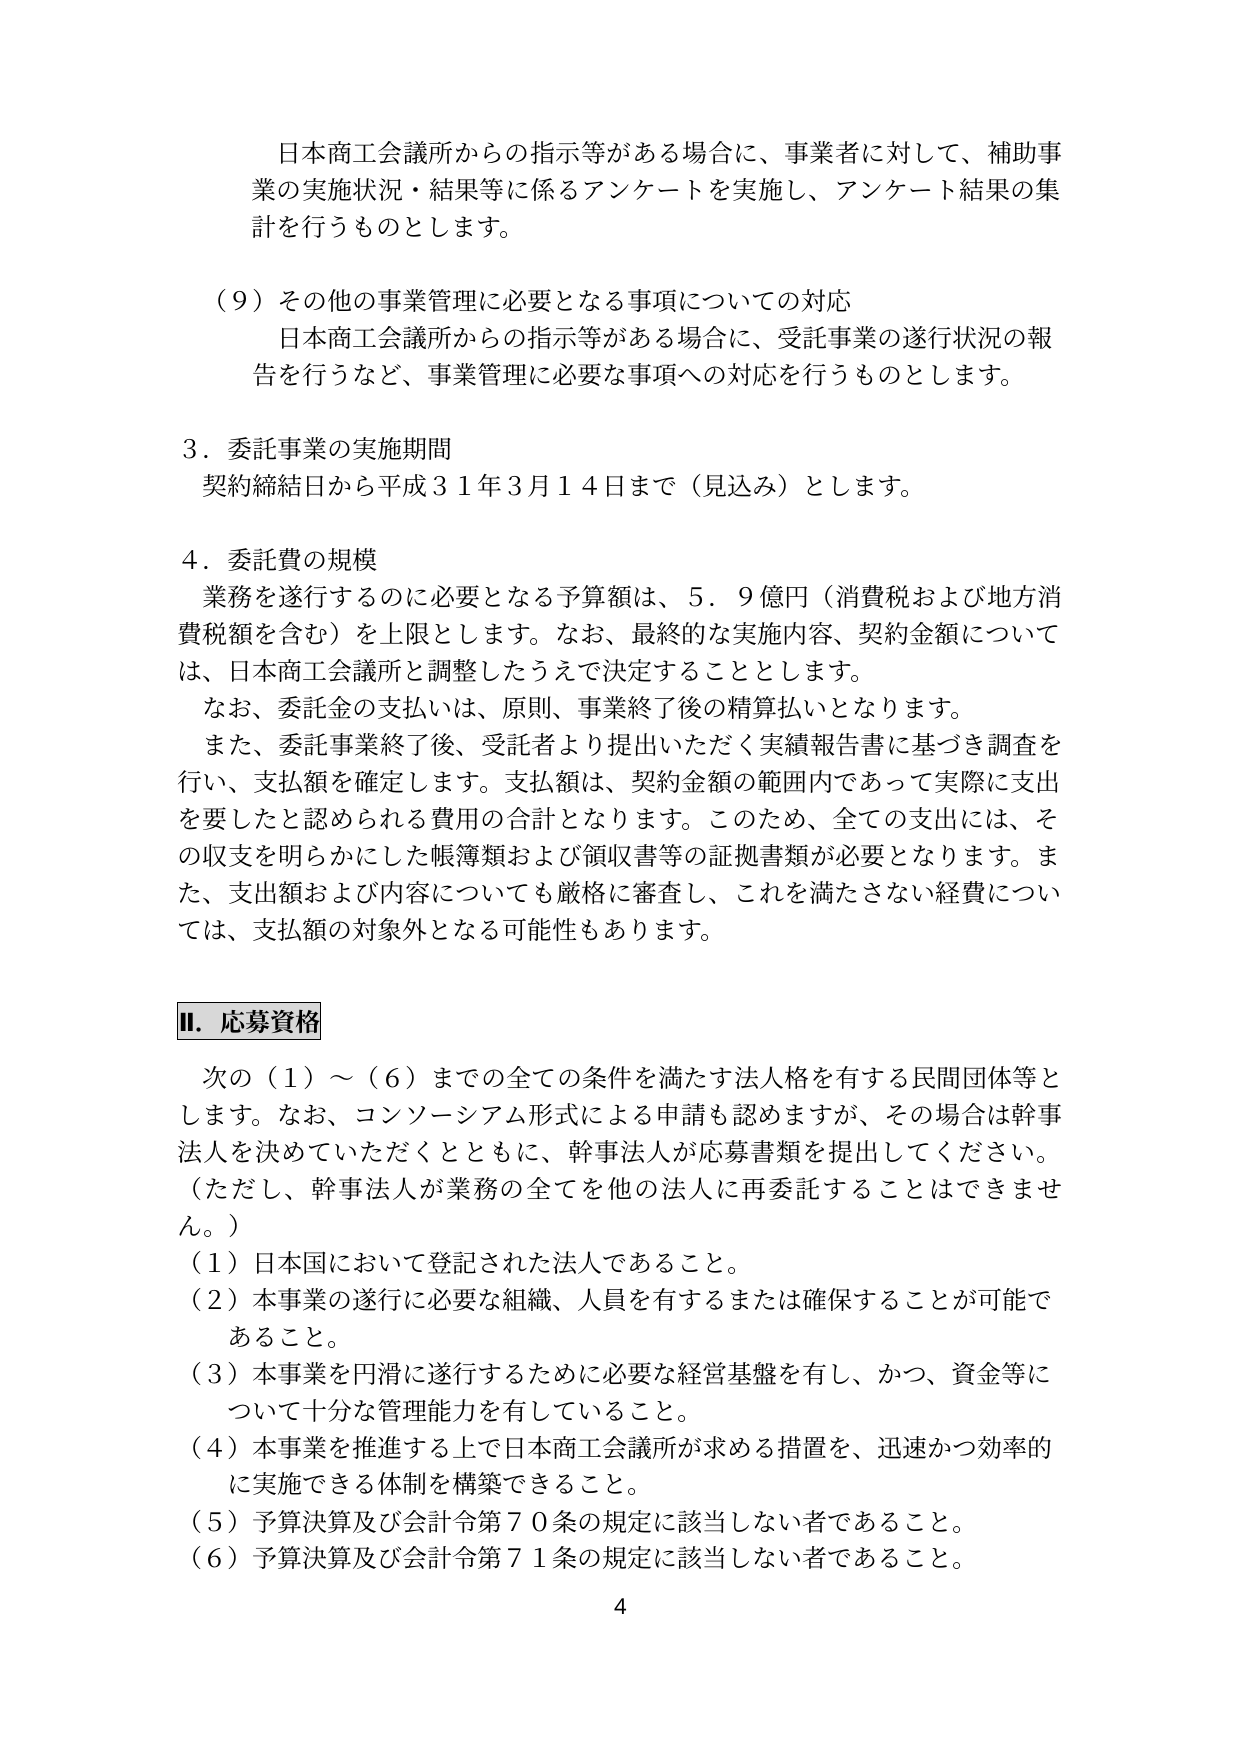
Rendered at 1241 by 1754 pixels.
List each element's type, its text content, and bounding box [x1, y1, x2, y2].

text 日本商工会議所からの指示等がある場合に、事業者に対して、補助事業の実施状況・結果等に係るアンケートを実施し、アンケート結果の集計を行うものとします。 [251, 133, 1063, 244]
text （２）本事業の遂行に必要な組織、人員を有するまたは確保することが可能で [177, 1280, 1063, 1317]
text （１）日本国において登記された法人であること。 [177, 1243, 1063, 1280]
text に実施できる体制を構築できること。 [177, 1465, 1063, 1502]
text なお、委託金の支払いは、原則、事業終了後の精算払いとなります。 [177, 688, 1063, 725]
text また、委託事業終了後、受託者より提出いただく実績報告書に基づき調査を行い、支払額を確定します。支払額は、契約金額の範囲内であって実際に支出を要したと認められる費用の合計となります。このため、全ての支出には、その収支を明らかにした帳簿類および領収書等の証拠書類が必要となります。また、支出額および内容についても厳格に審査し、これを満たさない経費については、支払額の対象外となる可能性もあります。 [177, 725, 1063, 947]
text ４．委託費の規模 [177, 540, 1063, 577]
text （９）その他の事業管理に必要となる事項についての対応 [177, 281, 1063, 318]
text Ⅱ．応募資格 [177, 984, 1063, 1058]
text （５）予算決算及び会計令第７０条の規定に該当しない者であること。 [177, 1502, 1063, 1539]
text 業務を遂行するのに必要となる予算額は、５．９億円（消費税および地方消費税額を含む）を上限とします。なお、最終的な実施内容、契約金額については、日本商工会議所と調整したうえで決定することとします。 [177, 577, 1063, 688]
text 告を行うなど、事業管理に必要な事項への対応を行うものとします。 [177, 355, 1063, 392]
text あること。 [177, 1317, 1063, 1354]
text ついて十分な管理能力を有していること。 [177, 1391, 1063, 1428]
text （６）予算決算及び会計令第７１条の規定に該当しない者であること。 [177, 1539, 1063, 1576]
text （４）本事業を推進する上で日本商工会議所が求める措置を、迅速かつ効率的 [177, 1428, 1063, 1465]
text 日本商工会議所からの指示等がある場合に、受託事業の遂行状況の報 [177, 318, 1063, 355]
text ３．委託事業の実施期間 [177, 429, 1063, 466]
text 次の（１）～（６）までの全ての条件を満たす法人格を有する民間団体等とします。なお、コンソーシアム形式による申請も認めますが、その場合は幹事法人を決めていただくとともに、幹事法人が応募書類を提出してください。（ただし、幹事法人が業務の全てを他の法人に再委託することはできません。） [177, 1058, 1063, 1243]
text 契約締結日から平成３１年３月１４日まで（見込み）とします。 [177, 466, 1063, 503]
text （３）本事業を円滑に遂行するために必要な経営基盤を有し、かつ、資金等に [177, 1354, 1063, 1391]
